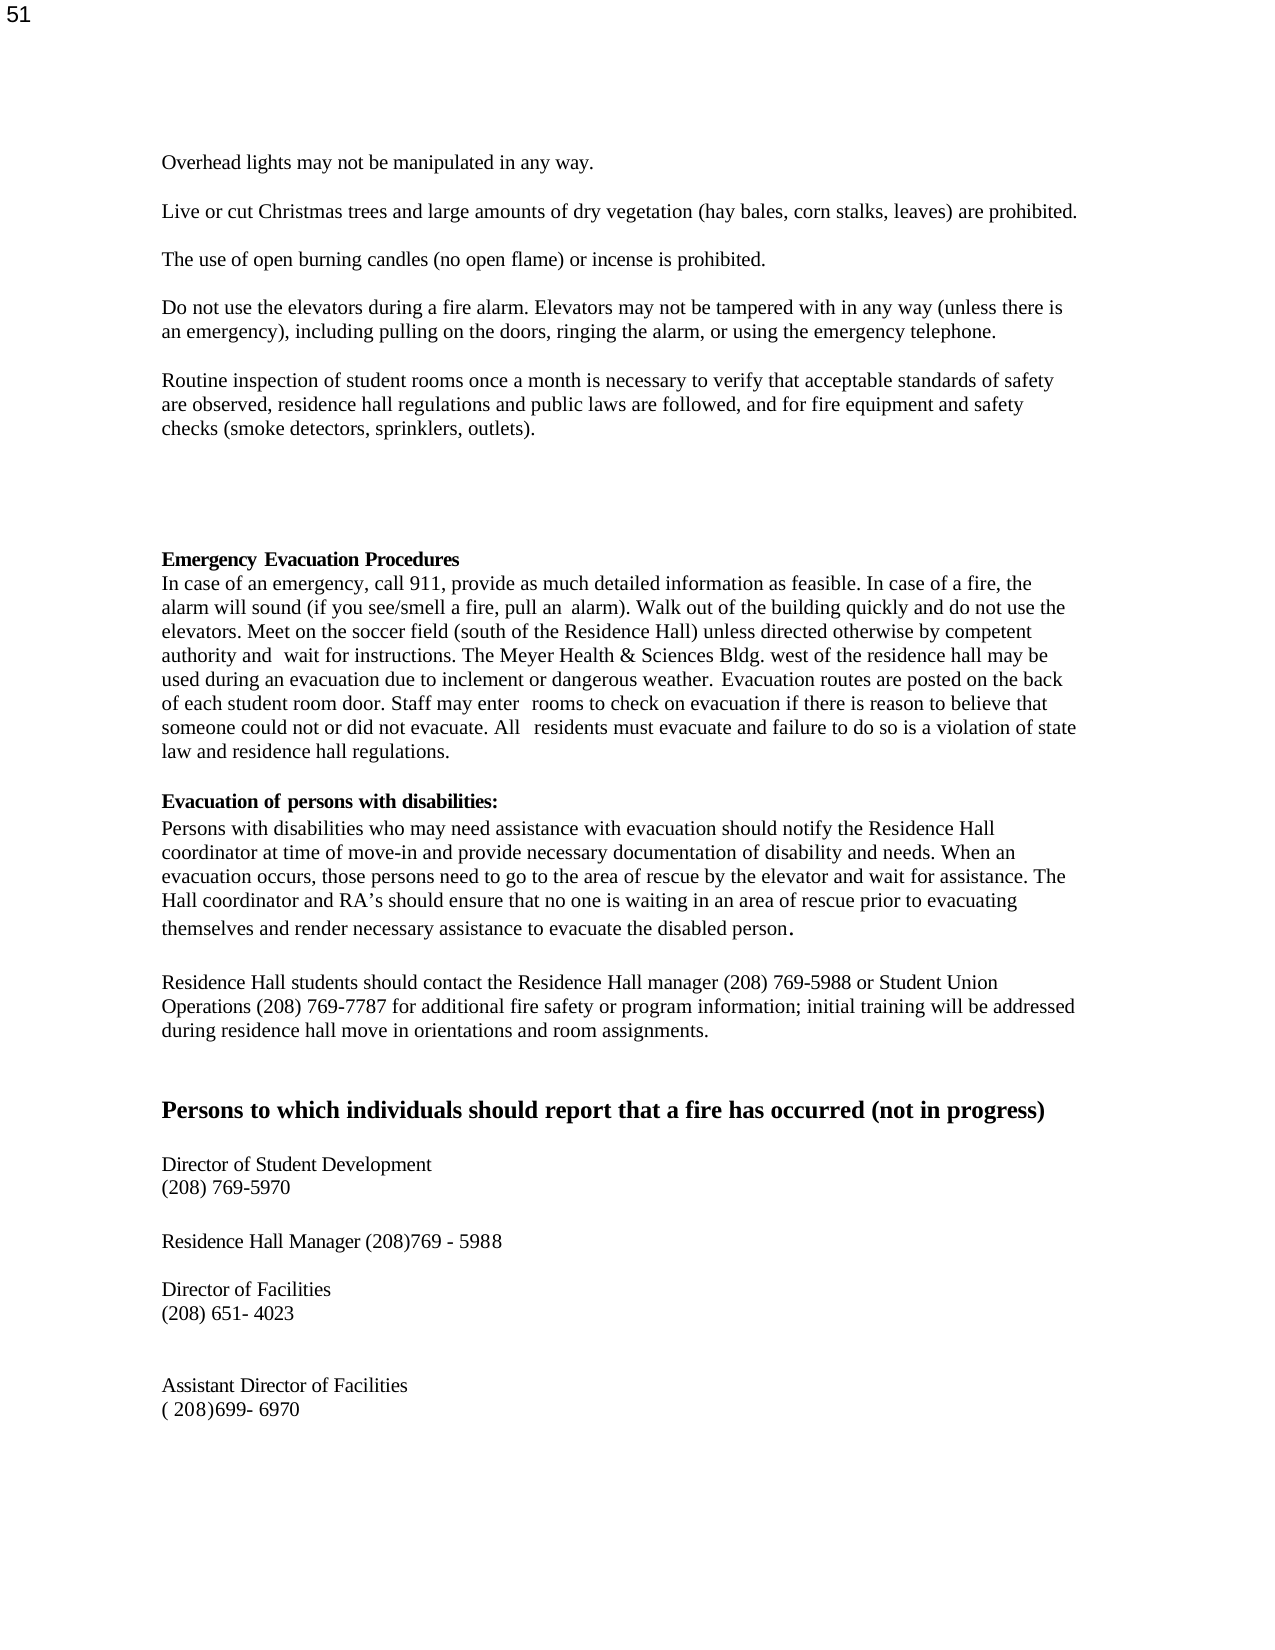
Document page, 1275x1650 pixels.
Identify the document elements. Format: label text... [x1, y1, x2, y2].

subtitle Emergency Evacuation Procedures [161, 547, 1084, 571]
text Director of Facilities [161, 1277, 1084, 1301]
text Do not use the elevators during a fire alarm. Elevators may not be tampered with in any way (unless there is an emergency), including pulling on the doors, ringing the alarm, or using the emergency telephone. [161, 295, 1084, 343]
text (208) 651- 4023 [161, 1301, 1084, 1325]
text Live or cut Christmas trees and large amounts of dry vegetation (hay bales, corn stalks, leaves) are prohibited. [161, 199, 1084, 223]
text Residence Hall Manager (208)769 - 5988 [161, 1229, 1084, 1253]
text In case of an emergency, call 911, provide as much detailed information as feasible. In case of a fire, the alarm will sound (if you see/smell a fire, pull an alarm). Walk out of the building quickly and do not use the elevators. Meet on the soccer field (south of the Residence Hall) unless directed otherwise by competent authority and wait for instructions. The Meyer Health & Sciences Bldg. west of the residence hall may be used during an evacuation due to inclement or dangerous weather. Evacuation routes are posted on the back of each student room door. Staff may enter rooms to check on evacuation if there is reason to believe that someone could not or did not evacuate. All residents must evacuate and failure to do so is a violation of state law and residence hall regulations. [161, 571, 1084, 763]
subtitle Persons to which individuals should report that a fire has occurred (not in progress) [161, 1095, 1084, 1124]
text Assistant Director of Facilities [161, 1373, 1084, 1397]
text The use of open burning candles (no open flame) or incense is prohibited. [161, 247, 1084, 271]
text Residence Hall students should contact the Residence Hall manager (208) 769-5988 or Student Union Operations (208) 769-7787 for additional fire safety or program information; initial training will be addressed during residence hall move in orientations and room assignments. [161, 970, 1084, 1042]
text Director of Student Development [161, 1152, 1084, 1176]
text Persons with disabilities who may need assistance with evacuation should notify the Residence Hall coordinator at time of move-in and provide necessary documentation of disability and needs. When an evacuation occurs, those persons need to go to the area of rescue by the elevator and wait for assistance. The Hall coordinator and RA’s should ensure that no one is waiting in an area of rescue prior to evacuating themselves and render necessary assistance to evacuate the disabled person. [161, 816, 1084, 941]
text ( 208)699- 6970 [161, 1397, 1084, 1421]
text Overhead lights may not be manipulated in any way. [161, 150, 1084, 174]
text Routine inspection of student rooms once a month is necessary to verify that acceptable standards of safety are observed, residence hall regulations and public laws are followed, and for fire equipment and safety checks (smoke detectors, sprinklers, outlets). [161, 367, 1084, 440]
subtitle Evacuation of persons with disabilities: [161, 789, 1084, 813]
text (208) 769-5970 [161, 1176, 1084, 1199]
